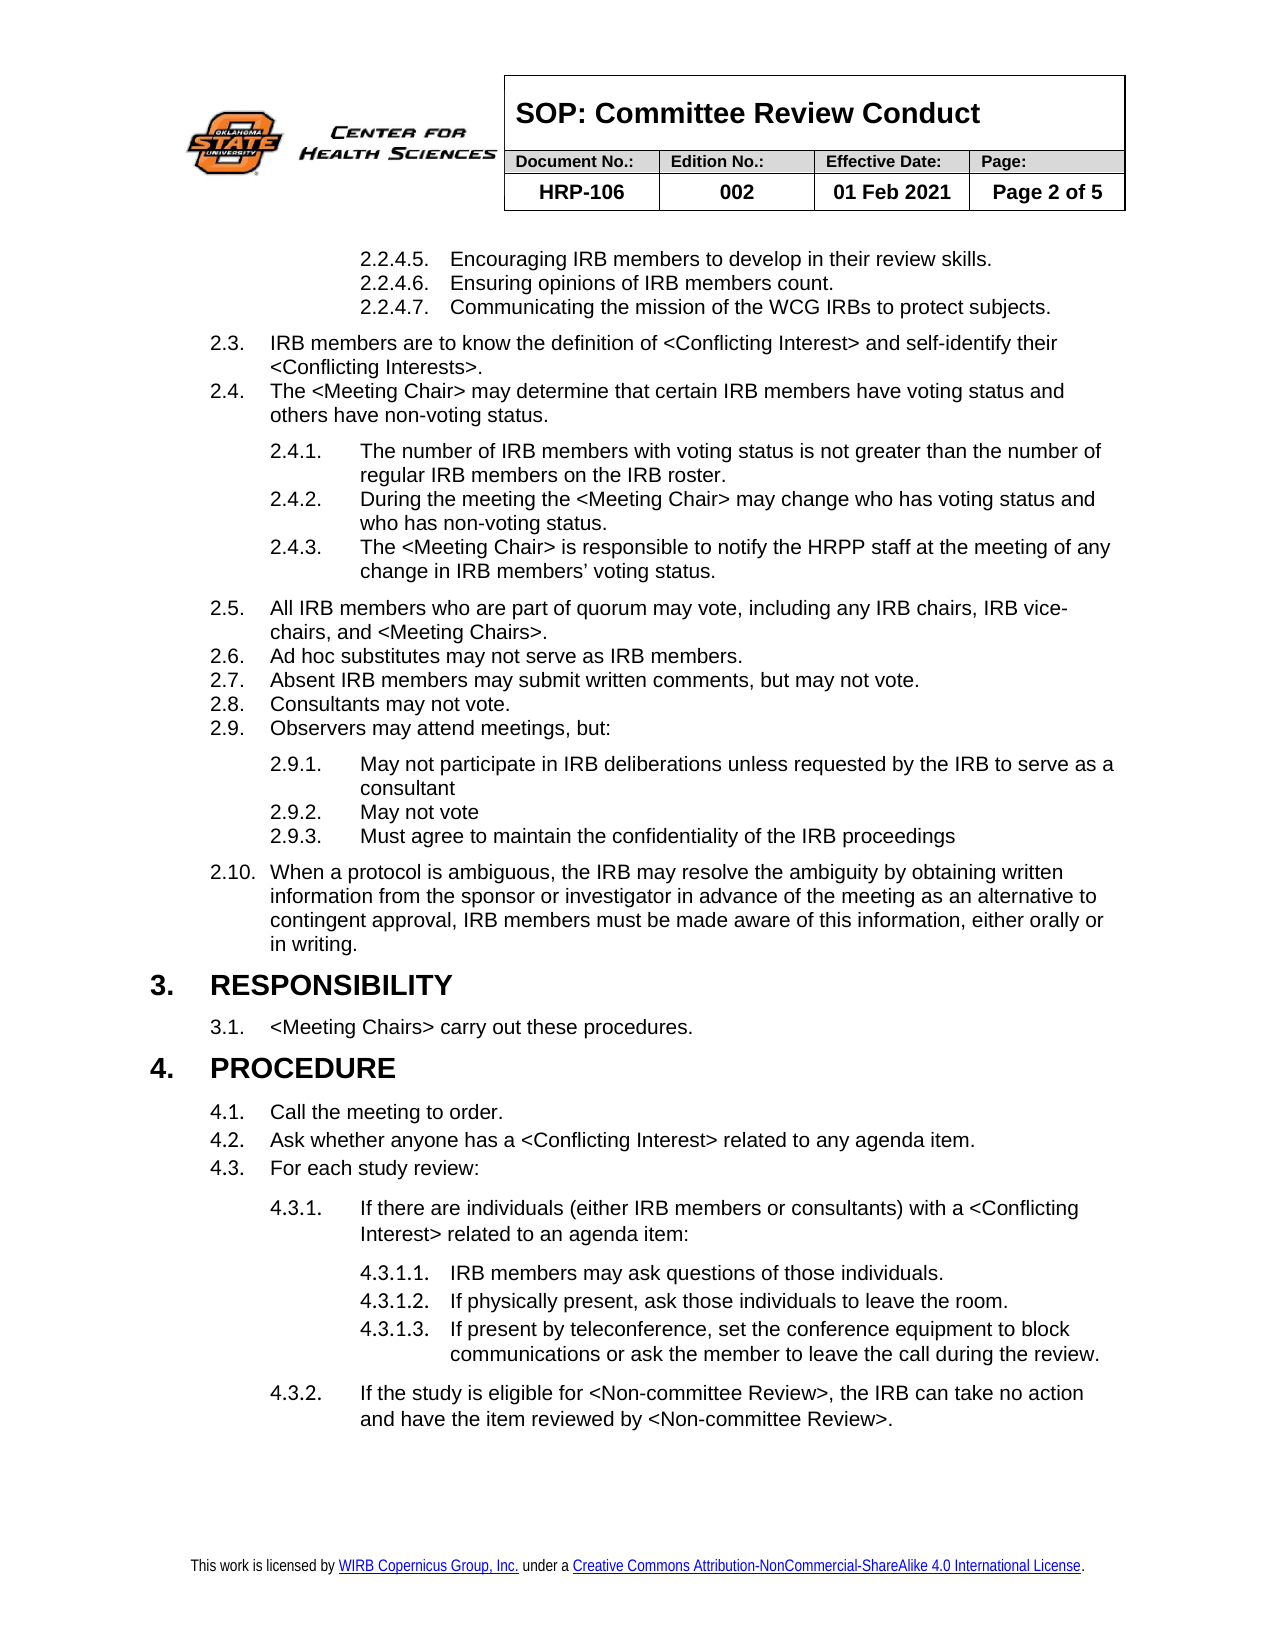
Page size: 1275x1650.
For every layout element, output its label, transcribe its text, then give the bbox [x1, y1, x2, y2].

text Ad hoc substitutes may not serve as IRB members. [210, 643, 1125, 667]
text If the study is eligible for <Non-committee Review>, the IRB can take no action and have the item reviewed by <Non-committee Review>. [270, 1378, 1125, 1431]
text Call the meeting to order. [210, 1097, 1125, 1125]
list PROCEDURE [150, 1051, 1125, 1084]
text All IRB members who are part of quorum may vote, including any IRB chairs, IRB vice-chairs, and <Meeting Chairs>. [210, 596, 1125, 643]
text If physically present, ask those individuals to leave the room. [360, 1286, 1125, 1314]
text Ask whether anyone has a <Conflicting Interest> related to any agenda item. [210, 1125, 1125, 1153]
list RESPONSIBILITY [150, 968, 1125, 1002]
text May not participate in IRB deliberations unless requested by the IRB to serve as a consultant [270, 752, 1125, 800]
text Must agree to maintain the confidentiality of the IRB proceedings [270, 824, 1125, 848]
text During the meeting the <Meeting Chair> may change who has voting status and who has non-voting status. [270, 487, 1125, 535]
text Observers may attend meetings, but: [210, 715, 1125, 739]
text If there are individuals (either IRB members or consultants) with a <Conflicting Interest> related to an agenda item: [270, 1193, 1125, 1246]
text For each study review: [210, 1153, 1125, 1181]
text May not vote [270, 800, 1125, 824]
text Consultants may not vote. [210, 691, 1125, 715]
text IRB members may ask questions of those individuals. [360, 1258, 1125, 1286]
text The <Meeting Chair> is responsible to notify the HRPP staff at the meeting of any change in IRB members’ voting status. [270, 535, 1125, 583]
text IRB members are to know the definition of <Conflicting Interest> and self-identify their <Conflicting Interests>. [210, 331, 1125, 379]
text Absent IRB members may submit written comments, but may not vote. [210, 667, 1125, 691]
text If present by teleconference, set the conference equipment to block communications or ask the member to leave the call during the review. [360, 1314, 1125, 1366]
text <Meeting Chairs> carry out these procedures. [210, 1014, 1125, 1038]
text The number of IRB members with voting status is not greater than the number of regular IRB members on the IRB roster. [270, 439, 1125, 487]
text Ensuring opinions of IRB members count. [360, 271, 1125, 294]
picture [161, 90, 505, 196]
text The <Meeting Chair> may determine that certain IRB members have voting status and others have non-voting status. [210, 379, 1125, 427]
text Encouraging IRB members to develop in their review skills. [360, 247, 1125, 271]
text Communicating the mission of the WCG IRBs to protect subjects. [360, 294, 1125, 318]
list When a protocol is ambiguous, the IRB may resolve the ambiguity by obtaining written information from the sponsor or investigator in advance of the meeting as an alternative to contingent approval, IRB members must be made aware of this information, either orally or in writing. [210, 860, 1125, 956]
